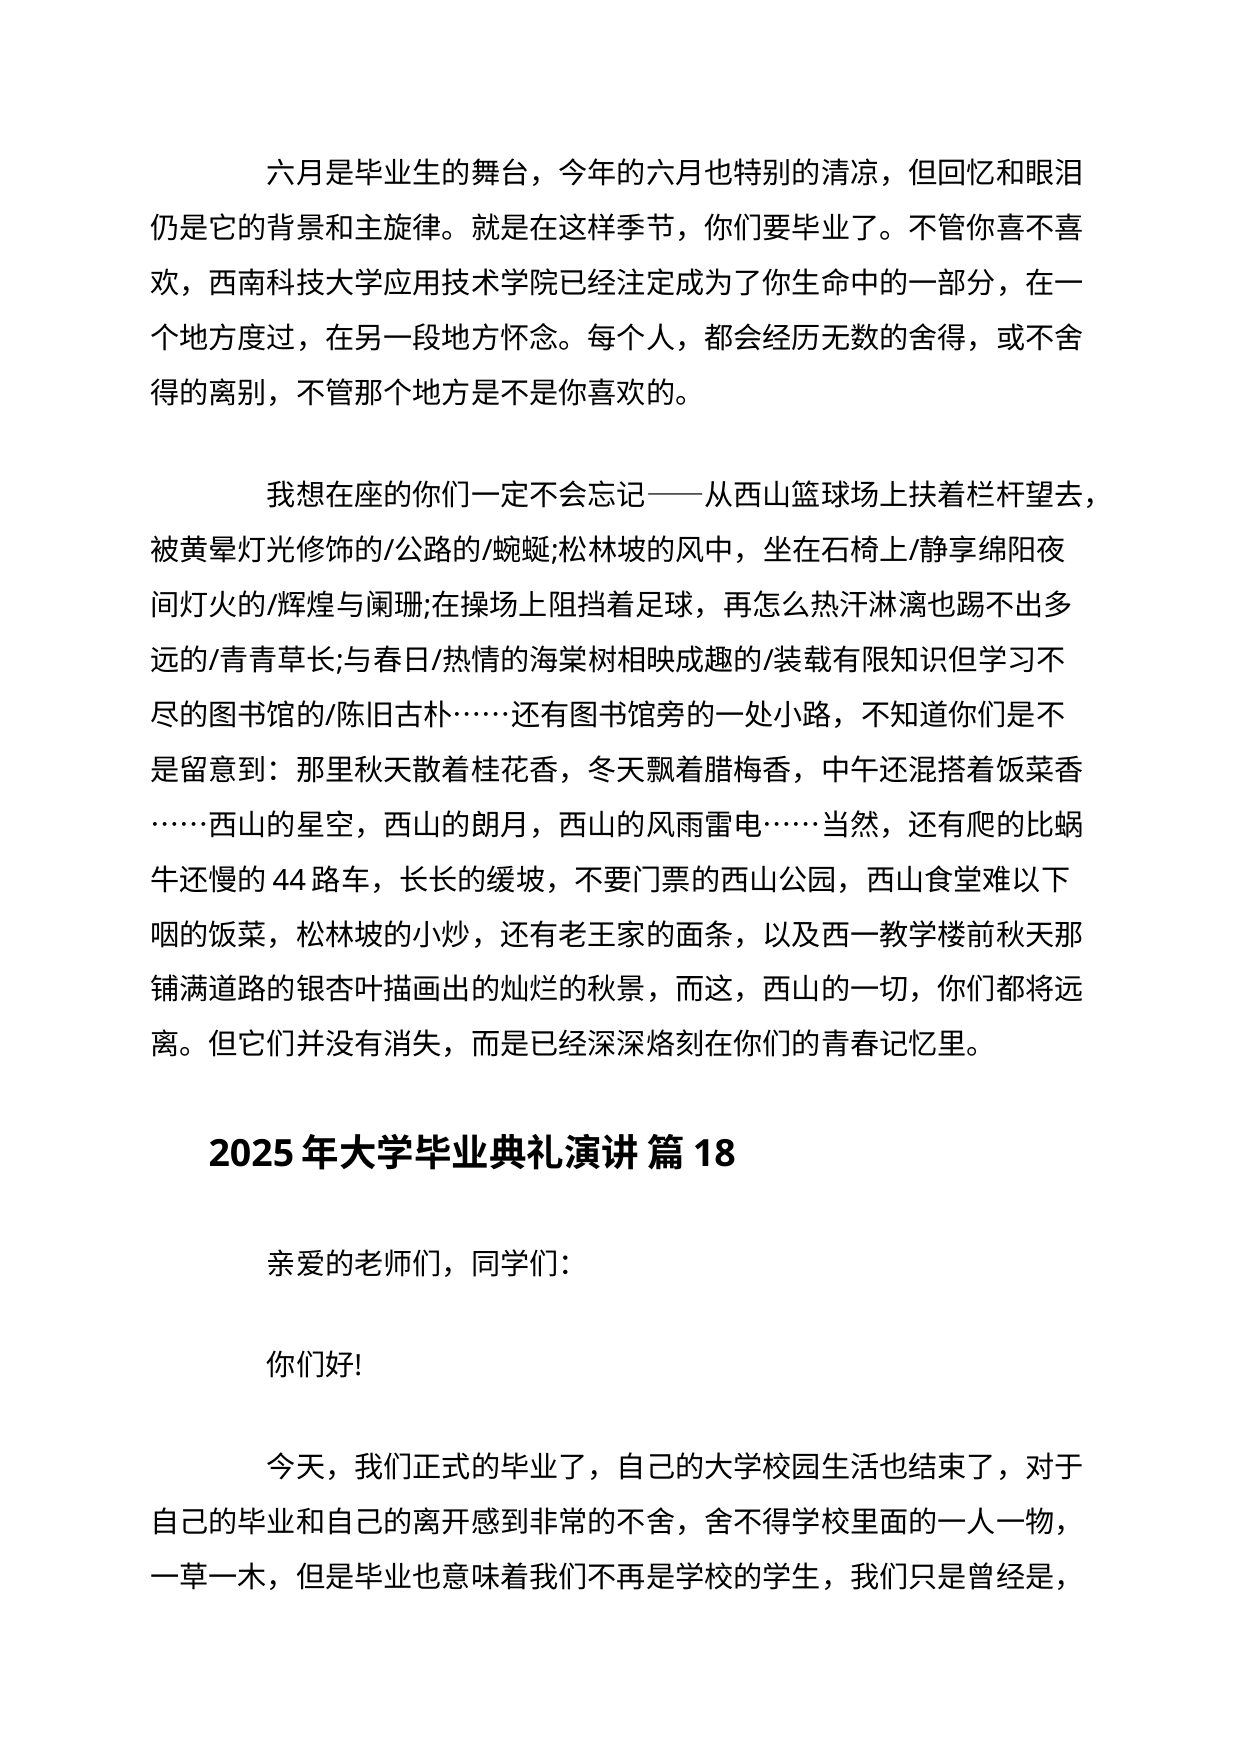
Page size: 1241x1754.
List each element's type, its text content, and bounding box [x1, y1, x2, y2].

text 2025年大学毕业典礼演讲 篇18 [150, 1123, 1090, 1177]
text 你们好! [150, 1342, 1090, 1384]
text 亲爱的老师们，同学们： [150, 1240, 1090, 1282]
text 六月是毕业生的舞台，今年的六月也特别的清凉，但回忆和眼泪仍是它的背景和主旋律。就是在这样季节，你们要毕业了。不管你喜不喜欢，西南科技大学应用技术学院已经注定成为了你生命中的一部分，在一个地方度过，在另一段地方怀念。每个人，都会经历无数的舍得，或不舍得的离别，不管那个地方是不是你喜欢的。 [150, 150, 1090, 412]
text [150, 1444, 1090, 1596]
text 我想在座的你们一定不会忘记——从西山篮球场上扶着栏杆望去，被黄晕灯光修饰的/公路的/蜿蜒;松林坡的风中，坐在石椅上/静享绵阳夜间灯火的/辉煌与阑珊;在操场上阻挡着足球，再怎么热汗淋漓也踢不出多远的/青青草长;与春日/热情的海棠树相映成趣的/装载有限知识但学习不尽的图书馆的/陈旧古朴……还有图书馆旁的一处小路，不知道你们是不是留意到：那里秋天散着桂花香，冬天飘着腊梅香，中午还混搭着饭菜香……西山的星空，西山的朗月，西山的风雨雷电……当然，还有爬的比蜗牛还慢的44路车，长长的缓坡，不要门票的西山公园，西山食堂难以下咽的饭菜，松林坡的小炒，还有老王家的面条，以及西一教学楼前秋天那铺满道路的银杏叶描画出的灿烂的秋景，而这，西山的一切，你们都将远离。但它们并没有消失，而是已经深深烙刻在你们的青春记忆里。 [150, 471, 1090, 1063]
